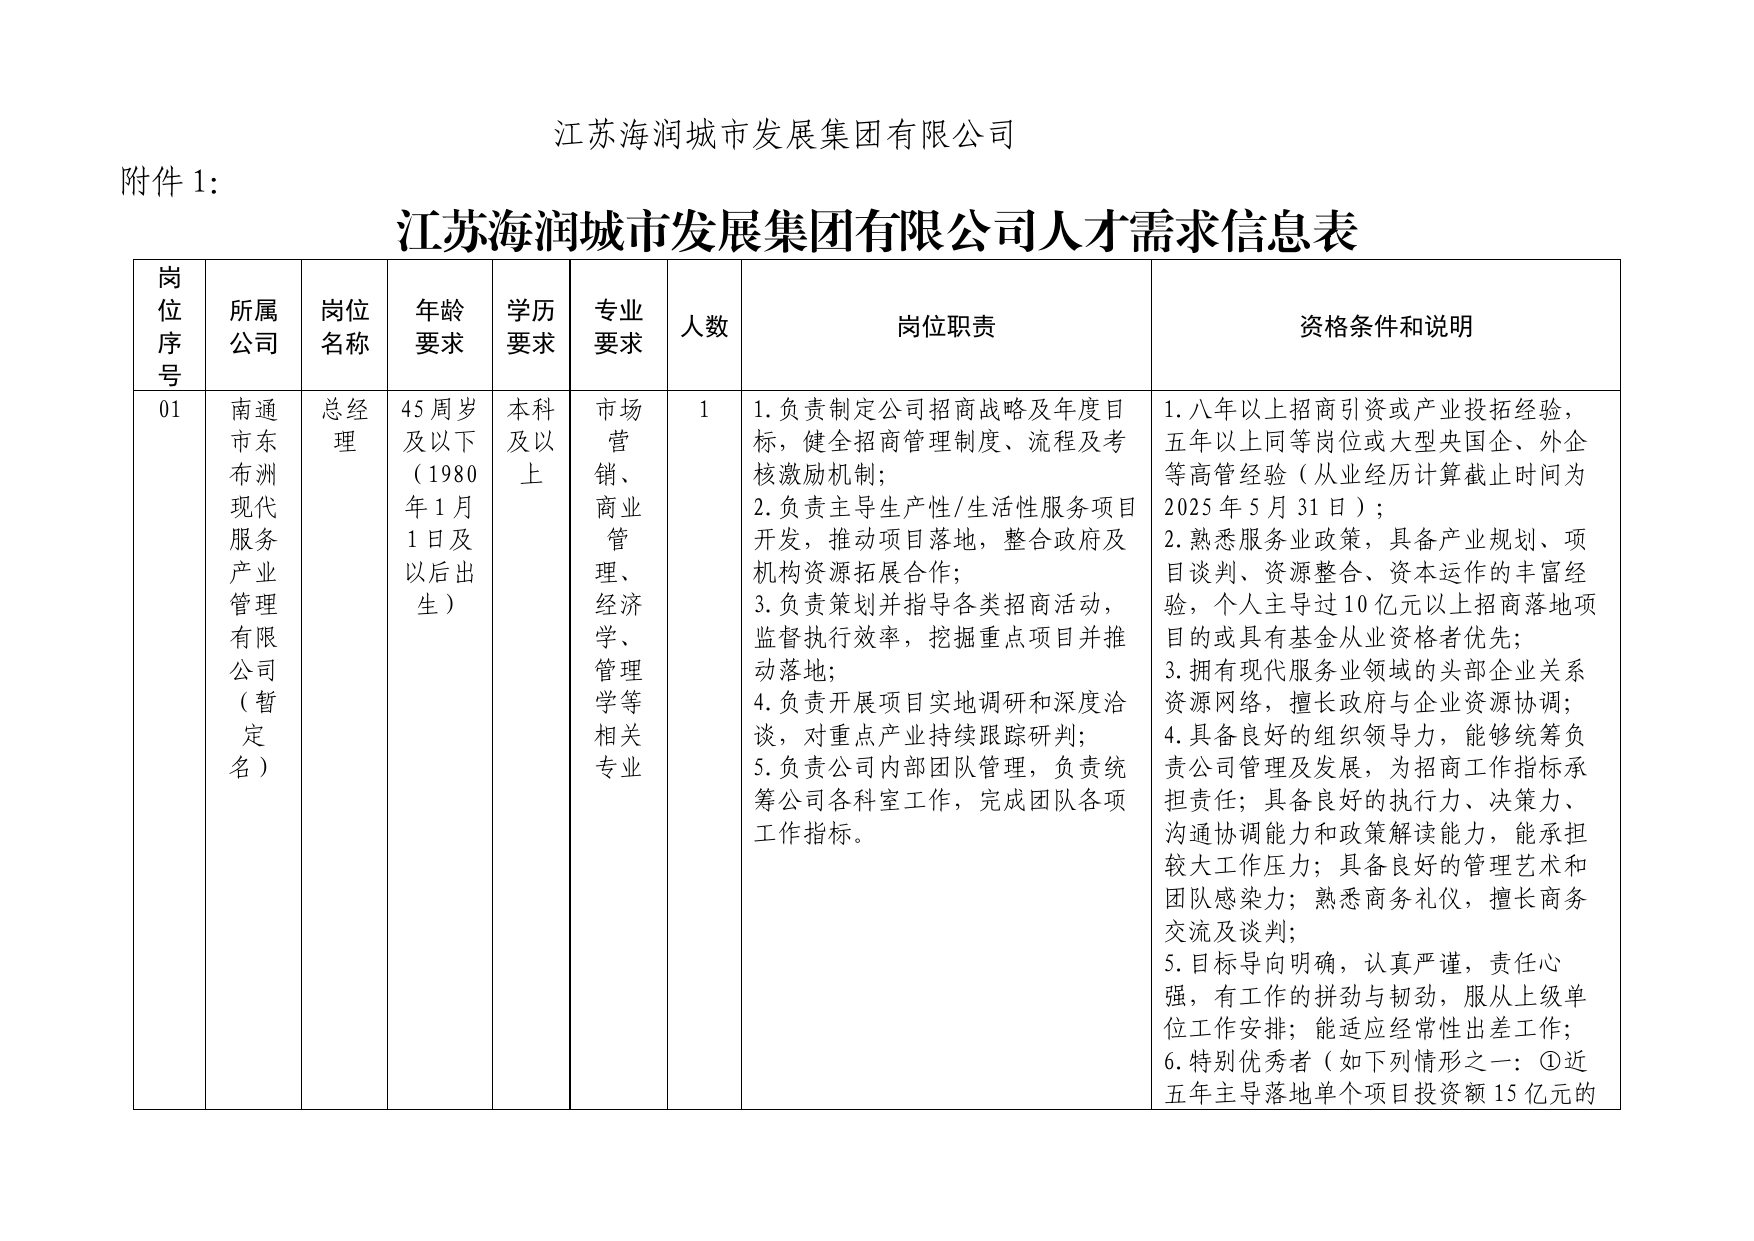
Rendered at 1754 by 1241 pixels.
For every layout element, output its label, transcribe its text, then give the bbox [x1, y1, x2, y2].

table_header 资格条件和说明 [1152, 260, 1620, 390]
table_cell 本科及以上 [493, 391, 569, 1108]
text 江苏海润城市发展集团有限公司人才需求信息表 [118, 200, 1636, 259]
table_header 岗位序号 [134, 260, 205, 390]
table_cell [742, 391, 1151, 1108]
text 江苏海润城市发展集团有限公司 [118, 100, 1636, 158]
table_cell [1152, 391, 1620, 1108]
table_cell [206, 391, 301, 1108]
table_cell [388, 391, 492, 1108]
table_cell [571, 391, 667, 1108]
table_header 所属 公司 [206, 260, 301, 390]
table_cell 总经理 [302, 391, 387, 1108]
text 附件1： [110, 158, 1644, 200]
table_header 学历 要求 [493, 260, 569, 390]
table_header 年龄 要求 [388, 260, 492, 390]
table_header 专业 要求 [571, 260, 667, 390]
table_cell 1 [668, 391, 741, 1108]
table_header 岗位 名称 [302, 260, 387, 390]
table_header 人数 [668, 260, 741, 390]
table_cell 01 [134, 391, 205, 1108]
table_header 岗位职责 [742, 260, 1151, 390]
